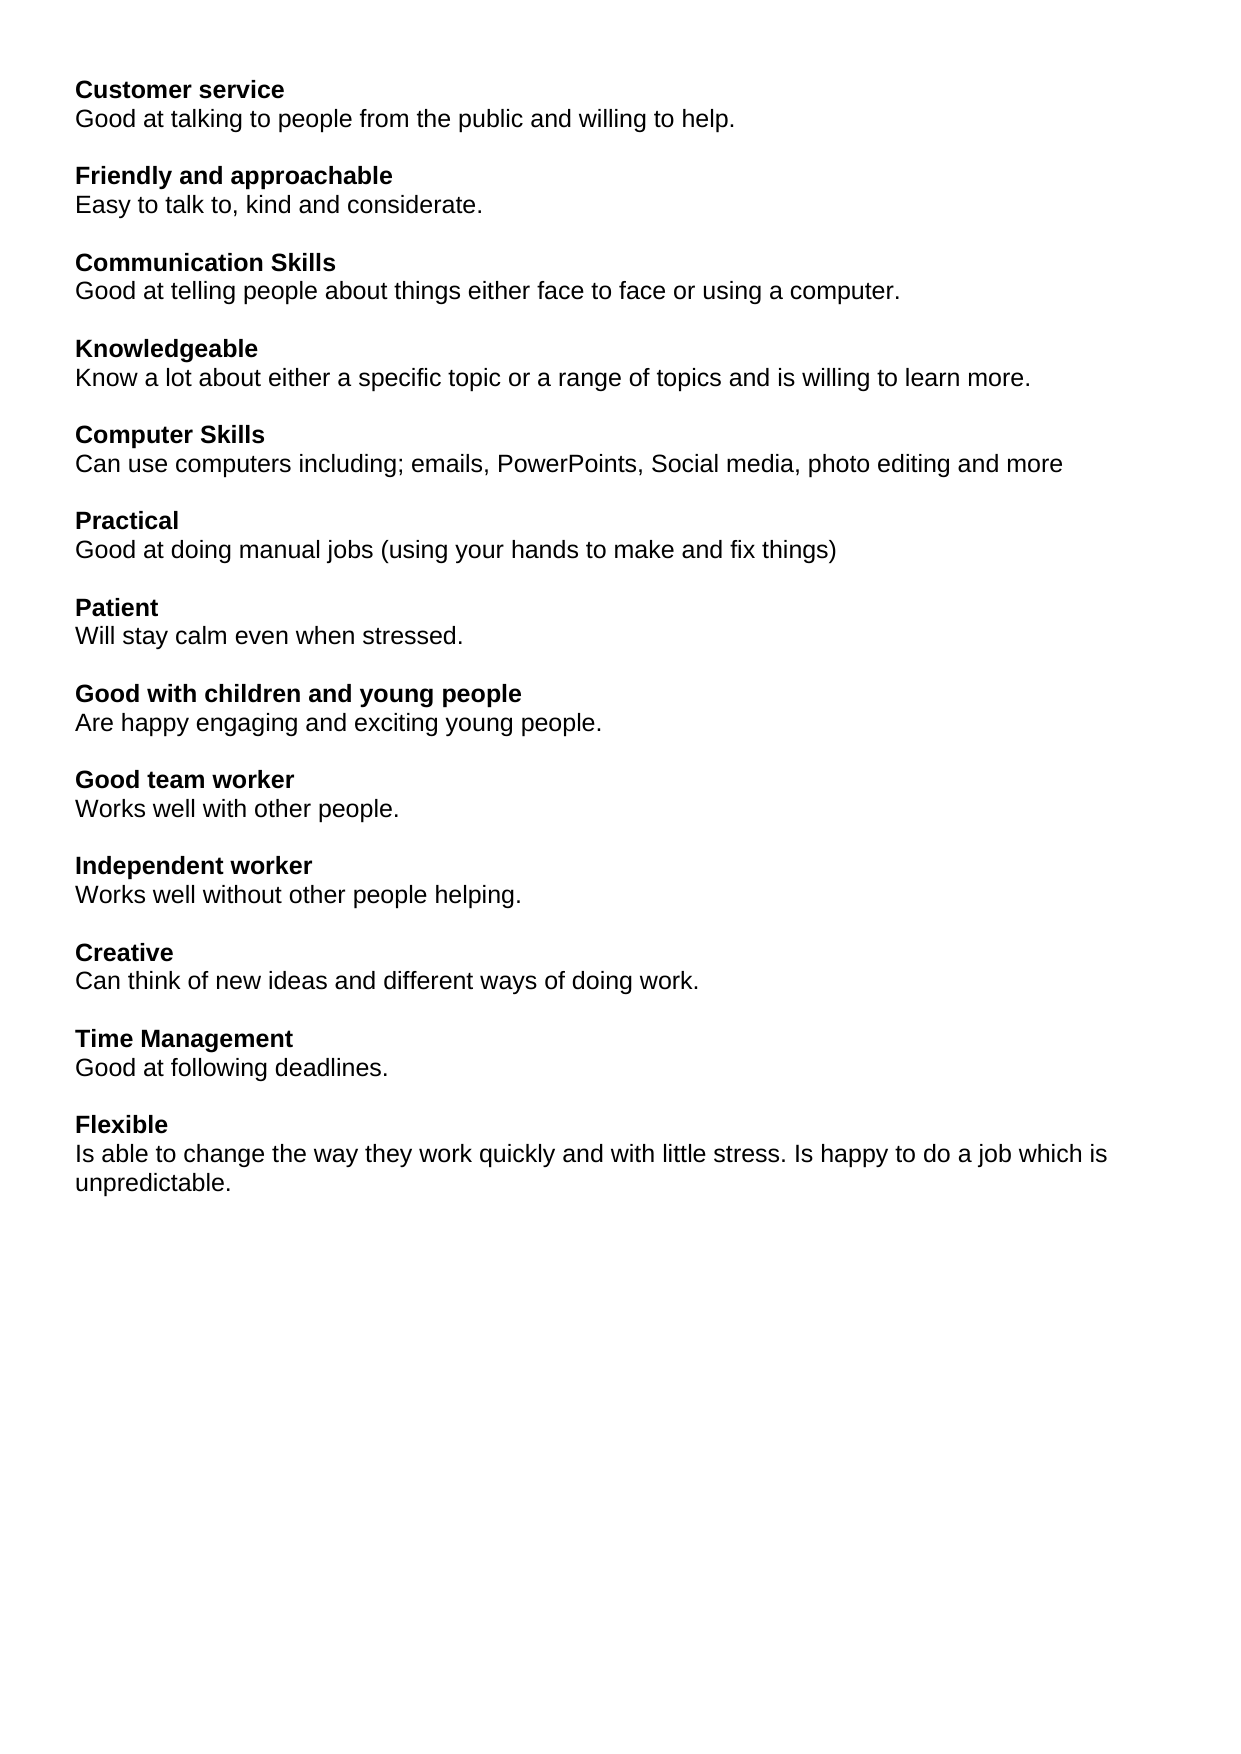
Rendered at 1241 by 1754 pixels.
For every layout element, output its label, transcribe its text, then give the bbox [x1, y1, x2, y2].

text Easy to talk to, kind and considerate. [75, 190, 1165, 219]
text Independent worker [75, 851, 1165, 880]
text Are happy engaging and exciting young people. [75, 707, 1165, 736]
text Practical [75, 506, 1165, 535]
text Can use computers including; emails, PowerPoints, Social media, photo editing and more [75, 449, 1165, 477]
text Can think of new ideas and different ways of doing work. [75, 966, 1165, 995]
text Customer service [75, 75, 1165, 104]
text Good at doing manual jobs (using your hands to make and fix things) [75, 535, 1165, 564]
text Is able to change the way they work quickly and with little stress. Is happy to do a job which is unpredictable. [75, 1139, 1165, 1196]
text Will stay calm even when stressed. [75, 621, 1165, 650]
text Creative [75, 937, 1165, 966]
text Good team worker [75, 765, 1165, 794]
text Knowledgeable [75, 334, 1165, 362]
text Patient [75, 592, 1165, 621]
text Friendly and approachable [75, 161, 1165, 190]
text Flexible [75, 1110, 1165, 1139]
text Good at following deadlines. [75, 1052, 1165, 1081]
text Time Management [75, 1024, 1165, 1052]
text Good at telling people about things either face to face or using a computer. [75, 276, 1165, 305]
text Works well with other people. [75, 794, 1165, 822]
text Good with children and young people [75, 679, 1165, 707]
text Computer Skills [75, 420, 1165, 449]
text Communication Skills [75, 247, 1165, 276]
text Know a lot about either a specific topic or a range of topics and is willing to learn more. [75, 362, 1165, 391]
text Works well without other people helping. [75, 880, 1165, 909]
text Good at talking to people from the public and willing to help. [75, 104, 1165, 132]
